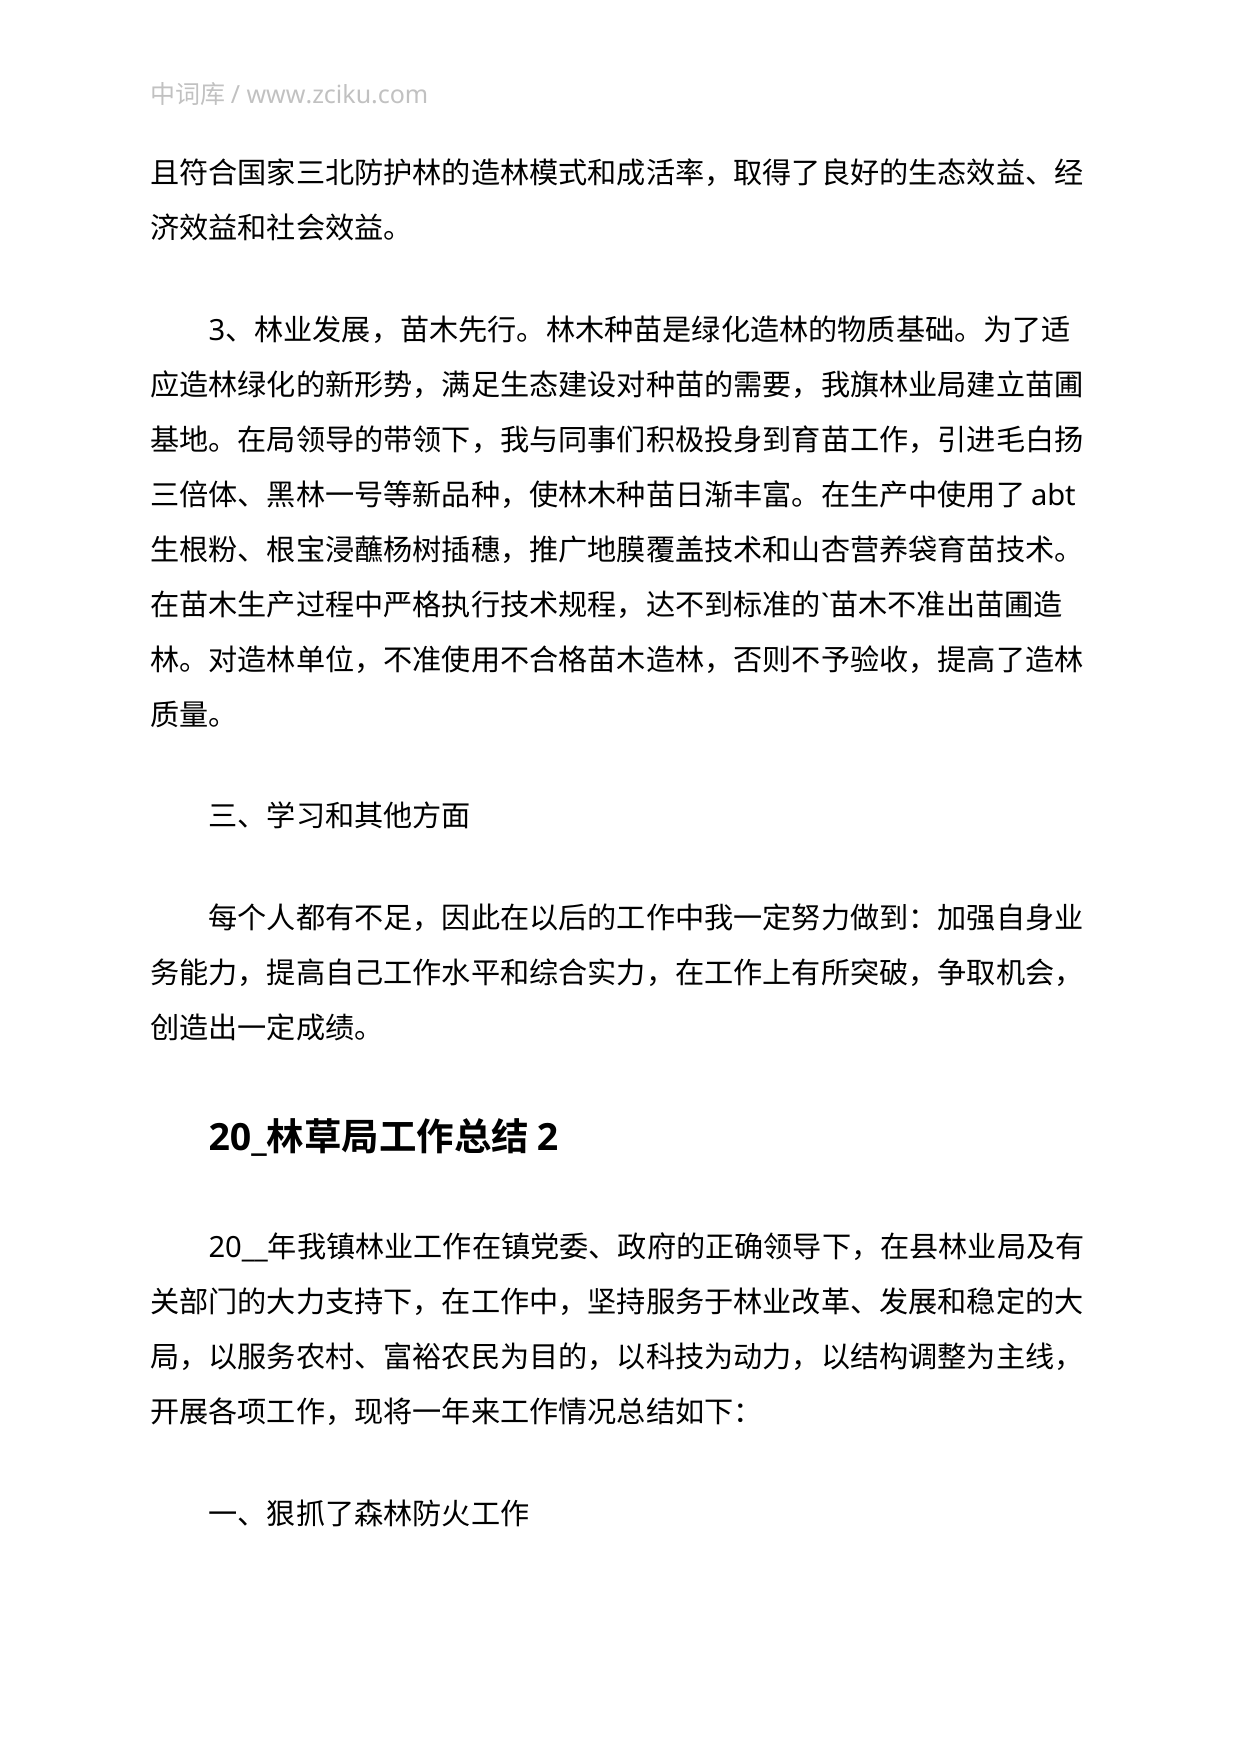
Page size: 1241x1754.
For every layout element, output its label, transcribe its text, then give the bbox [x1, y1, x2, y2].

text 一、狠抓了森林防火工作 [150, 1491, 1090, 1533]
text 3、林业发展，苗木先行。林木种苗是绿化造林的物质基础。为了适应造林绿化的新形势，满足生态建设对种苗的需要，我旗林业局建立苗圃基地。在局领导的带领下，我与同事们积极投身到育苗工作，引进毛白扬三倍体、黑林一号等新品种，使林木种苗日渐丰富。在生产中使用了abt生根粉、根宝浸蘸杨树插穗，推广地膜覆盖技术和山杏营养袋育苗技术。在苗木生产过程中严格执行技术规程，达不到标准的`苗木不准出苗圃造林。对造林单位，不准使用不合格苗木造林，否则不予验收，提高了造林质量。 [150, 307, 1090, 733]
text 20_林草局工作总结2 [150, 1106, 1090, 1161]
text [150, 150, 1090, 247]
text 20__年我镇林业工作在镇党委、政府的正确领导下，在县林业局及有关部门的大力支持下，在工作中，坚持服务于林业改革、发展和稳定的大局，以服务农村、富裕农民为目的，以科技为动力，以结构调整为主线，开展各项工作，现将一年来工作情况总结如下： [150, 1224, 1090, 1431]
text 每个人都有不足，因此在以后的工作中我一定努力做到：加强自身业务能力，提高自己工作水平和综合实力，在工作上有所突破，争取机会，创造出一定成绩。 [150, 895, 1090, 1047]
text 三、学习和其他方面 [150, 793, 1090, 835]
